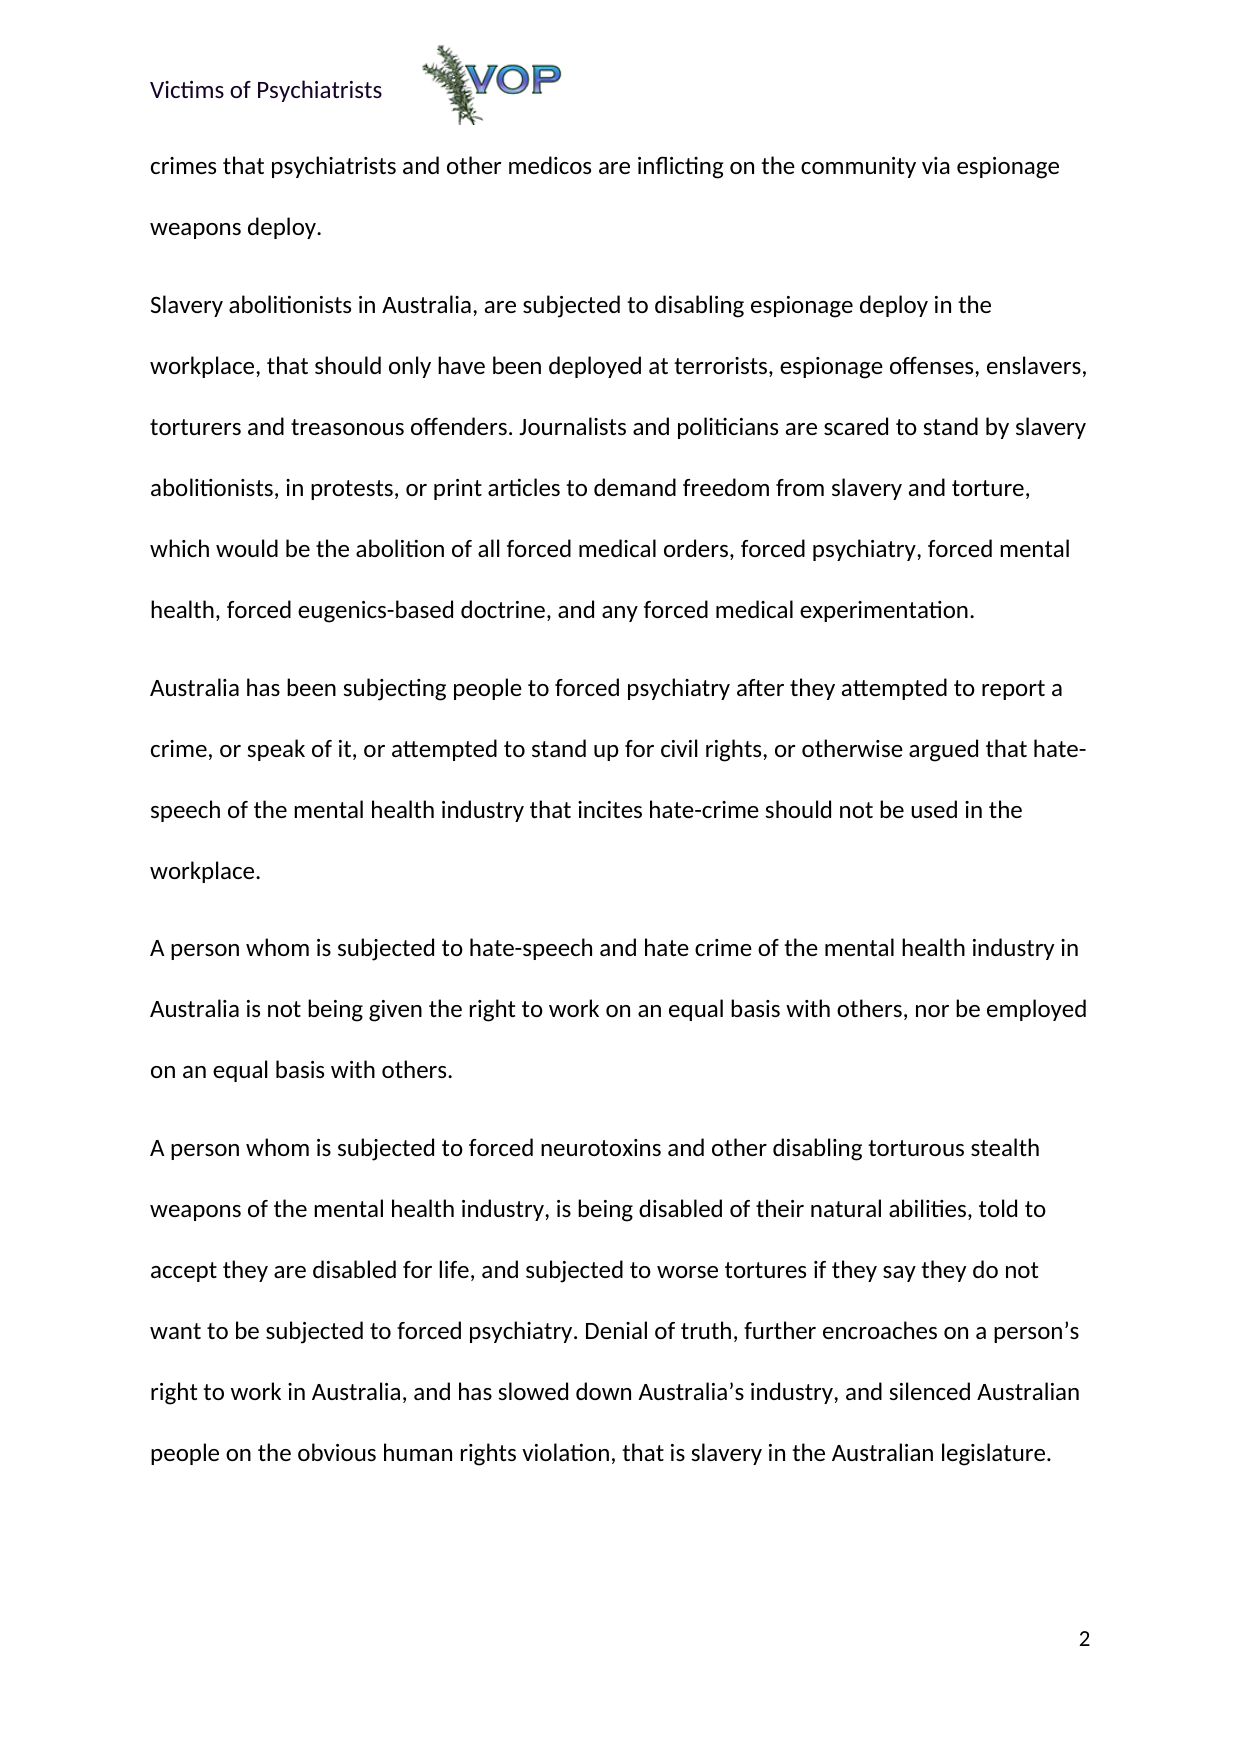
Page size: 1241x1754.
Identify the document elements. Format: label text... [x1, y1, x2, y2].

text A person whom is subjected to forced neurotoxins and other disabling torturous stealth weapons of the mental health industry, is being disabled of their natural abilities, told to accept they are disabled for life, and subjected to worse tortures if they say they do not want to be subjected to forced psychiatry. Denial of truth, further encroaches on a person’s right to work in Australia, and has slowed down Australia’s industry, and silenced Australian people on the obvious human rights violation, that is slavery in the Australian legislature. [150, 1132, 1090, 1468]
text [150, 150, 1090, 242]
text Australia has been subjecting people to forced psychiatry after they attempted to report a crime, or speak of it, or attempted to stand up for civil rights, or otherwise argued that hate-speech of the mental health industry that incites hate-crime should not be used in the workplace. [150, 672, 1090, 885]
text A person whom is subjected to hate-speech and hate crime of the mental health industry in Australia is not being given the right to work on an equal basis with others, nor be employed on an equal basis with others. [150, 932, 1090, 1085]
text Slavery abolitionists in Australia, are subjected to disabling espionage deploy in the workplace, that should only have been deployed at terrorists, espionage offenses, enslavers, torturers and treasonous offenders. Journalists and politicians are scared to stand by slavery abolitionists, in protests, or print articles to demand freedom from slavery and torture, which would be the abolition of all forced medical orders, forced psychiatry, forced mental health, forced eugenics-based doctrine, and any forced medical experimentation. [150, 289, 1090, 624]
picture [418, 40, 565, 125]
